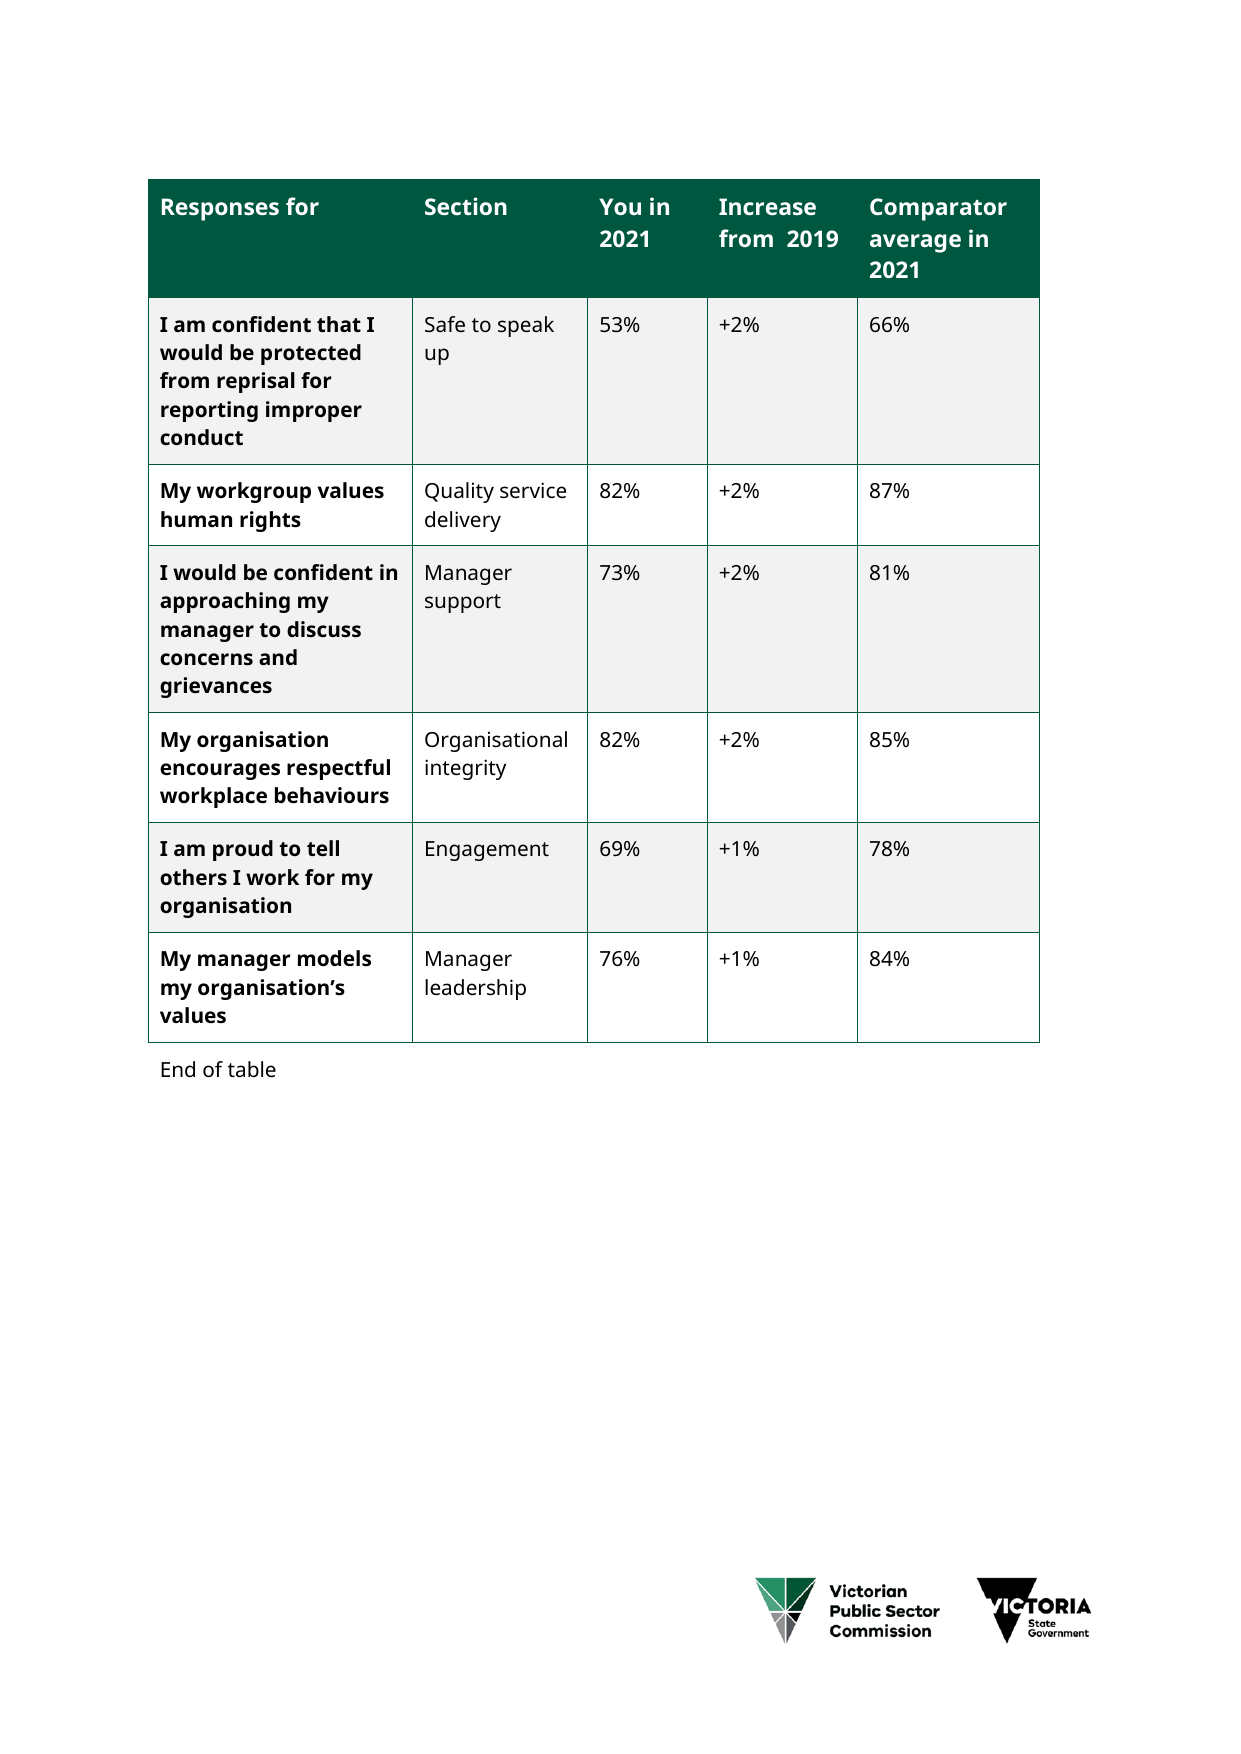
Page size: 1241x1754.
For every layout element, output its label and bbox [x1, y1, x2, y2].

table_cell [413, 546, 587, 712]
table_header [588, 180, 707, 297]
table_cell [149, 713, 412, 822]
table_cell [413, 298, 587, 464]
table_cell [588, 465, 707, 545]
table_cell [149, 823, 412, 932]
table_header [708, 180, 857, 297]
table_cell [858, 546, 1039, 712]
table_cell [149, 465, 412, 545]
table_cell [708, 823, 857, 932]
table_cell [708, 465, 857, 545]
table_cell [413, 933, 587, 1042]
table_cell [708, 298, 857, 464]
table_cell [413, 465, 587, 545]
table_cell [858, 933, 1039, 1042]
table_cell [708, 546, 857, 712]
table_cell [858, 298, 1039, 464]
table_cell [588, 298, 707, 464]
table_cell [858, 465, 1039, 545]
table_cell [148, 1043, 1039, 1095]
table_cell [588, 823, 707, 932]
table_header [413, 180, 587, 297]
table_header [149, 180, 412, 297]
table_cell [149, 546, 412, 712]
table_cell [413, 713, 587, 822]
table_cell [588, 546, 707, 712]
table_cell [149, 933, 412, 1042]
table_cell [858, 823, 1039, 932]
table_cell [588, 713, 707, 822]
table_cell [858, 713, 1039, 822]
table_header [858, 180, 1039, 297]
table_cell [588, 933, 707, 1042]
picture [754, 1577, 1093, 1645]
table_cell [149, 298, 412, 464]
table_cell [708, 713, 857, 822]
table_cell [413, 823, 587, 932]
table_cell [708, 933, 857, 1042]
